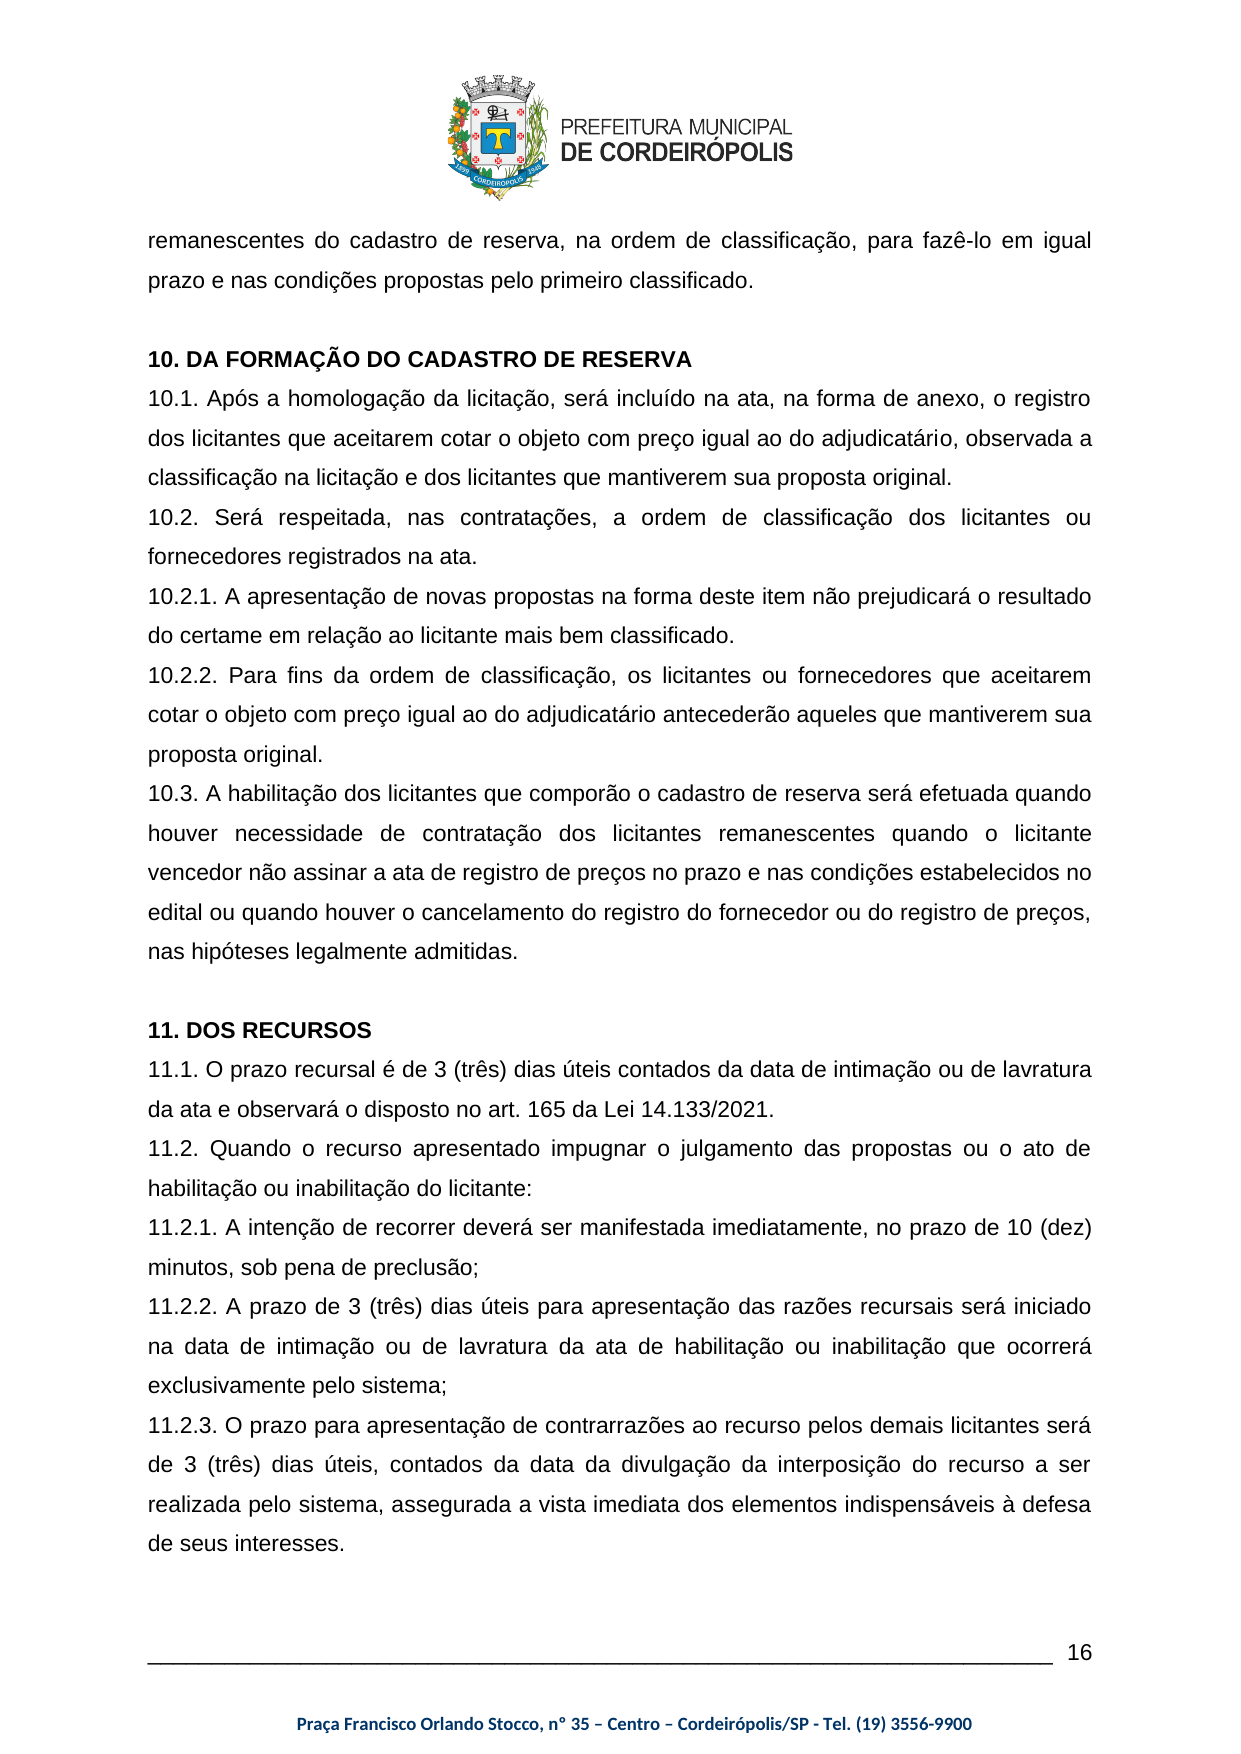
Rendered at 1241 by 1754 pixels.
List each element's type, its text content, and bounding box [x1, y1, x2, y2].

text 10.1. Após a homologação da licitação, será incluído na ata, na forma de anexo, o registro dos licitantes que aceitarem cotar o objeto com preço igual ao do adjudicatário, observada a classificação na licitação e dos licitantes que mantiverem sua proposta original. [148, 385, 1092, 491]
text 11.2.1. A intenção de recorrer deverá ser manifestada imediatamente, no prazo de 10 (dez) minutos, sob pena de preclusão; [148, 1214, 1092, 1280]
text 11.1. O prazo recursal é de 3 (três) dias úteis contados da data de intimação ou de lavratura da ata e observará o disposto no art. 165 da Lei 14.133/2021. [148, 1056, 1092, 1122]
text 11. DOS RECURSOS [148, 1017, 1092, 1043]
text 10.2. Será respeitada, nas contratações, a ordem de classificação dos licitantes ou fornecedores registrados na ata. [148, 504, 1092, 569]
text 10.2.1. A apresentação de novas propostas na forma deste item não prejudicará o resultado do certame em relação ao licitante mais bem classificado. [148, 583, 1092, 648]
text 11.2.3. O prazo para apresentação de contrarrazões ao recurso pelos demais licitantes será de 3 (três) dias úteis, contados da data da divulgação da interposição do recurso a ser realizada pelo sistema, assegurada a vista imediata dos elementos indispensáveis à defesa de seus interesses. [148, 1412, 1092, 1557]
text 11.2.2. A prazo de 3 (três) dias úteis para apresentação das razões recursais será iniciado na data de intimação ou de lavratura da ata de habilitação ou inabilitação que ocorrerá exclusivamente pelo sistema; [148, 1293, 1092, 1399]
text 10. DA FORMAÇÃO DO CADASTRO DE RESERVA [148, 346, 1092, 372]
text 10.3. A habilitação dos licitantes que comporão o cadastro de reserva será efetuada quando houver necessidade de contratação dos licitantes remanescentes quando o licitante vencedor não assinar a ata de registro de preços no prazo e nas condições estabelecidos no edital ou quando houver o cancelamento do registro do fornecedor ou do registro de preços, nas hipóteses legalmente admitidas. [148, 780, 1092, 964]
text 10.2.2. Para fins da ordem de classificação, os licitantes ou fornecedores que aceitarem cotar o objeto com preço igual ao do adjudicatário antecederão aqueles que mantiverem sua proposta original. [148, 662, 1092, 767]
picture [447, 75, 793, 201]
text 11.2. Quando o recurso apresentado impugnar o julgamento das propostas ou o ato de habilitação ou inabilitação do licitante: [148, 1135, 1092, 1201]
